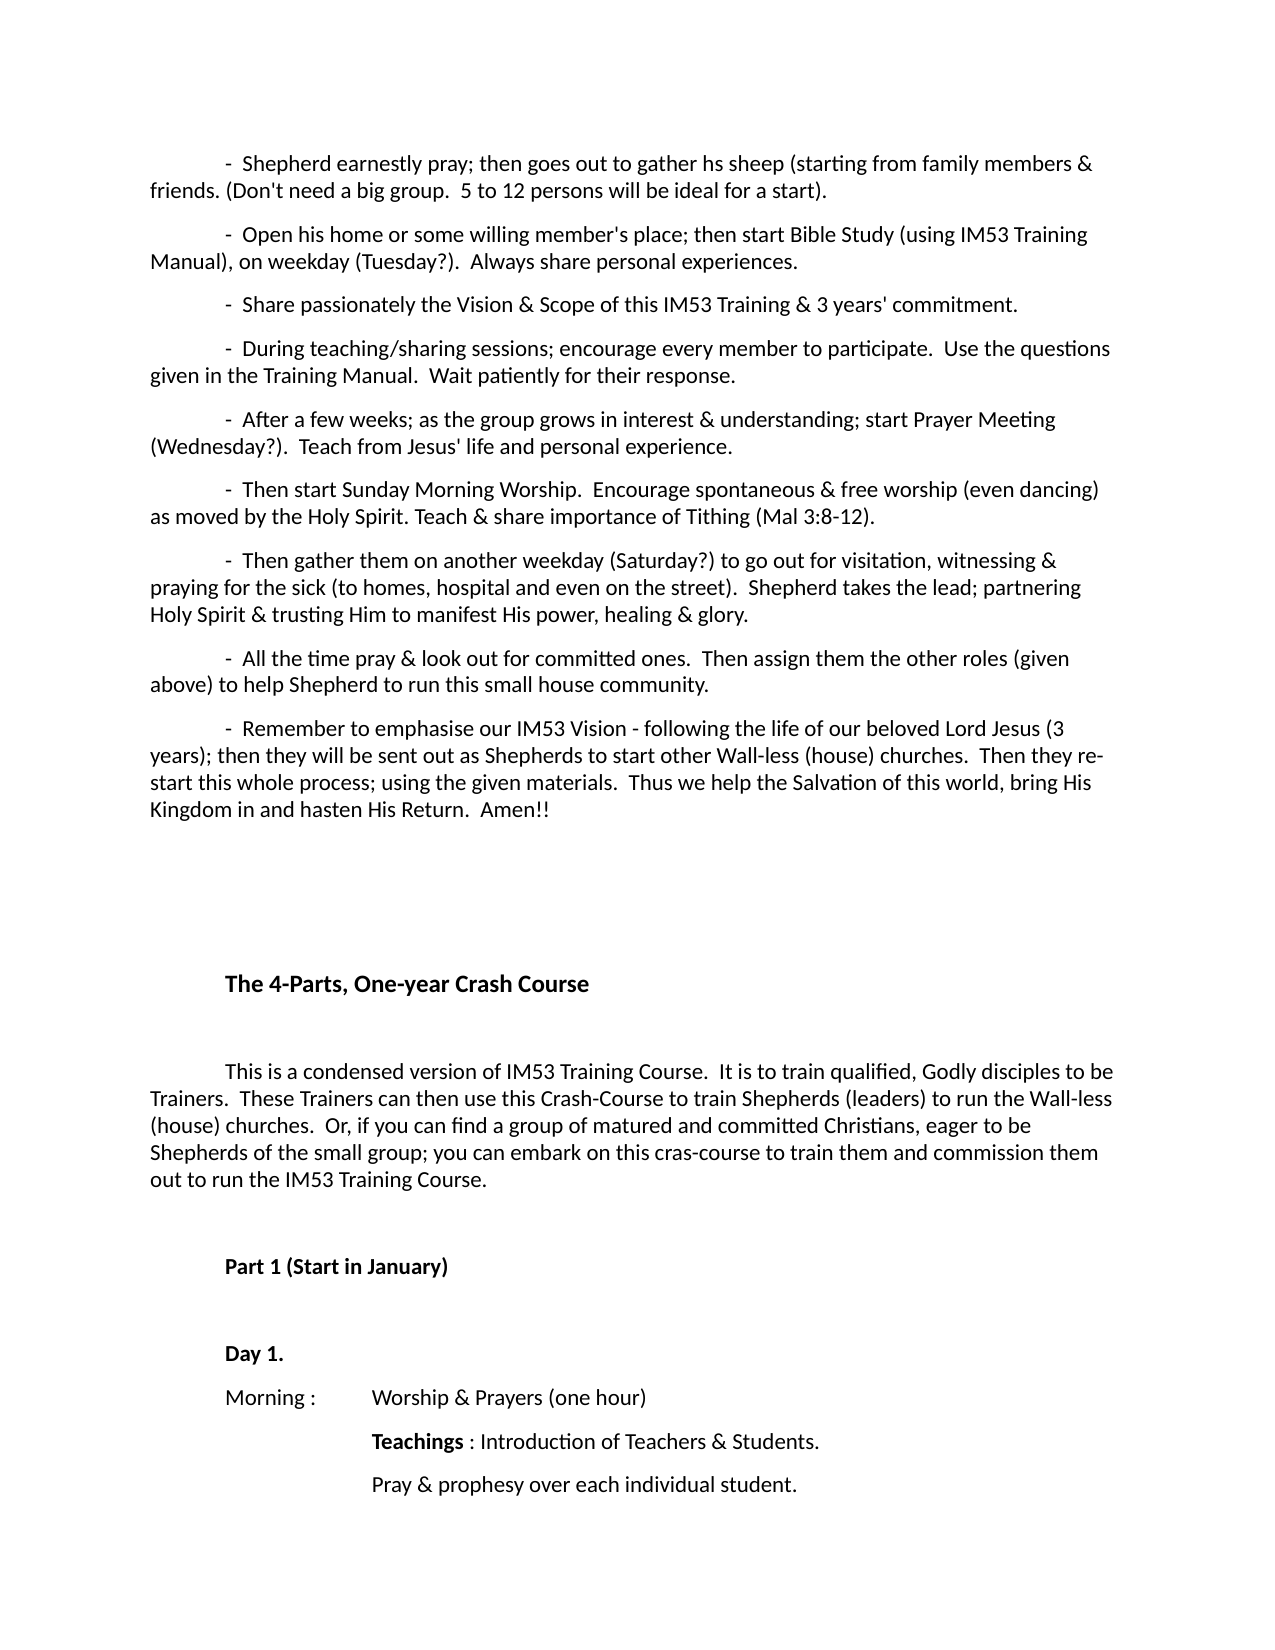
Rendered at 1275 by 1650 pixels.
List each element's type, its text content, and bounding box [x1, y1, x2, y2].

text The 4-Parts, One-year Crash Course [150, 971, 1125, 997]
text Teachings : Introduction of Teachers & Students. [150, 1428, 1125, 1454]
text - Then gather them on another weekday (Saturday?) to go out for visitation, witnessing & praying for the sick (to homes, hospital and even on the street). Shepherd takes the lead; partnering Holy Spirit & trusting Him to manifest His power, healing & glory. [150, 547, 1125, 628]
text - During teaching/sharing sessions; encourage every member to participate. Use the questions given in the Training Manual. Wait patiently for their response. [150, 335, 1125, 389]
text - After a few weeks; as the group grows in interest & understanding; start Prayer Meeting (Wednesday?). Teach from Jesus' life and personal experience. [150, 406, 1125, 459]
text - Then start Sunday Morning Worship. Encourage spontaneous & free worship (even dancing) as moved by the Holy Spirit. Teach & share importance of Tithing (Mal 3:8-12). [150, 476, 1125, 530]
text Day 1. [150, 1340, 1125, 1367]
text Morning : Worship & Prayers (one hour) [150, 1384, 1125, 1411]
text This is a condensed version of IM53 Training Course. It is to train qualified, Godly disciples to be Trainers. These Trainers can then use this Crash-Course to train Shepherds (leaders) to run the Wall-less (house) churches. Or, if you can find a group of matured and committed Christians, eager to be Shepherds of the small group; you can embark on this cras-course to train them and commission them out to run the IM53 Training Course. [150, 1058, 1125, 1193]
text - Shepherd earnestly pray; then goes out to gather hs sheep (starting from family members & friends. (Don't need a big group. 5 to 12 persons will be ideal for a start). [150, 150, 1125, 204]
text Pray & prophesy over each individual student. [150, 1471, 1125, 1498]
text - All the time pray & look out for committed ones. Then assign them the other roles (given above) to help Shepherd to run this small house community. [150, 644, 1125, 698]
text - Remember to emphasise our IM53 Vision - following the life of our beloved Lord Jesus (3 years); then they will be sent out as Shepherds to start other Wall-less (house) churches. Then they re-start this whole process; using the given materials. Thus we help the Salvation of this world, bring His Kingdom in and hasten His Return. Amen!! [150, 715, 1125, 823]
text - Share passionately the Vision & Scope of this IM53 Training & 3 years' commitment. [150, 291, 1125, 318]
text Part 1 (Start in January) [150, 1253, 1125, 1280]
text - Open his home or some willing member's place; then start Bible Study (using IM53 Training Manual), on weekday (Tuesday?). Always share personal experiences. [150, 221, 1125, 274]
